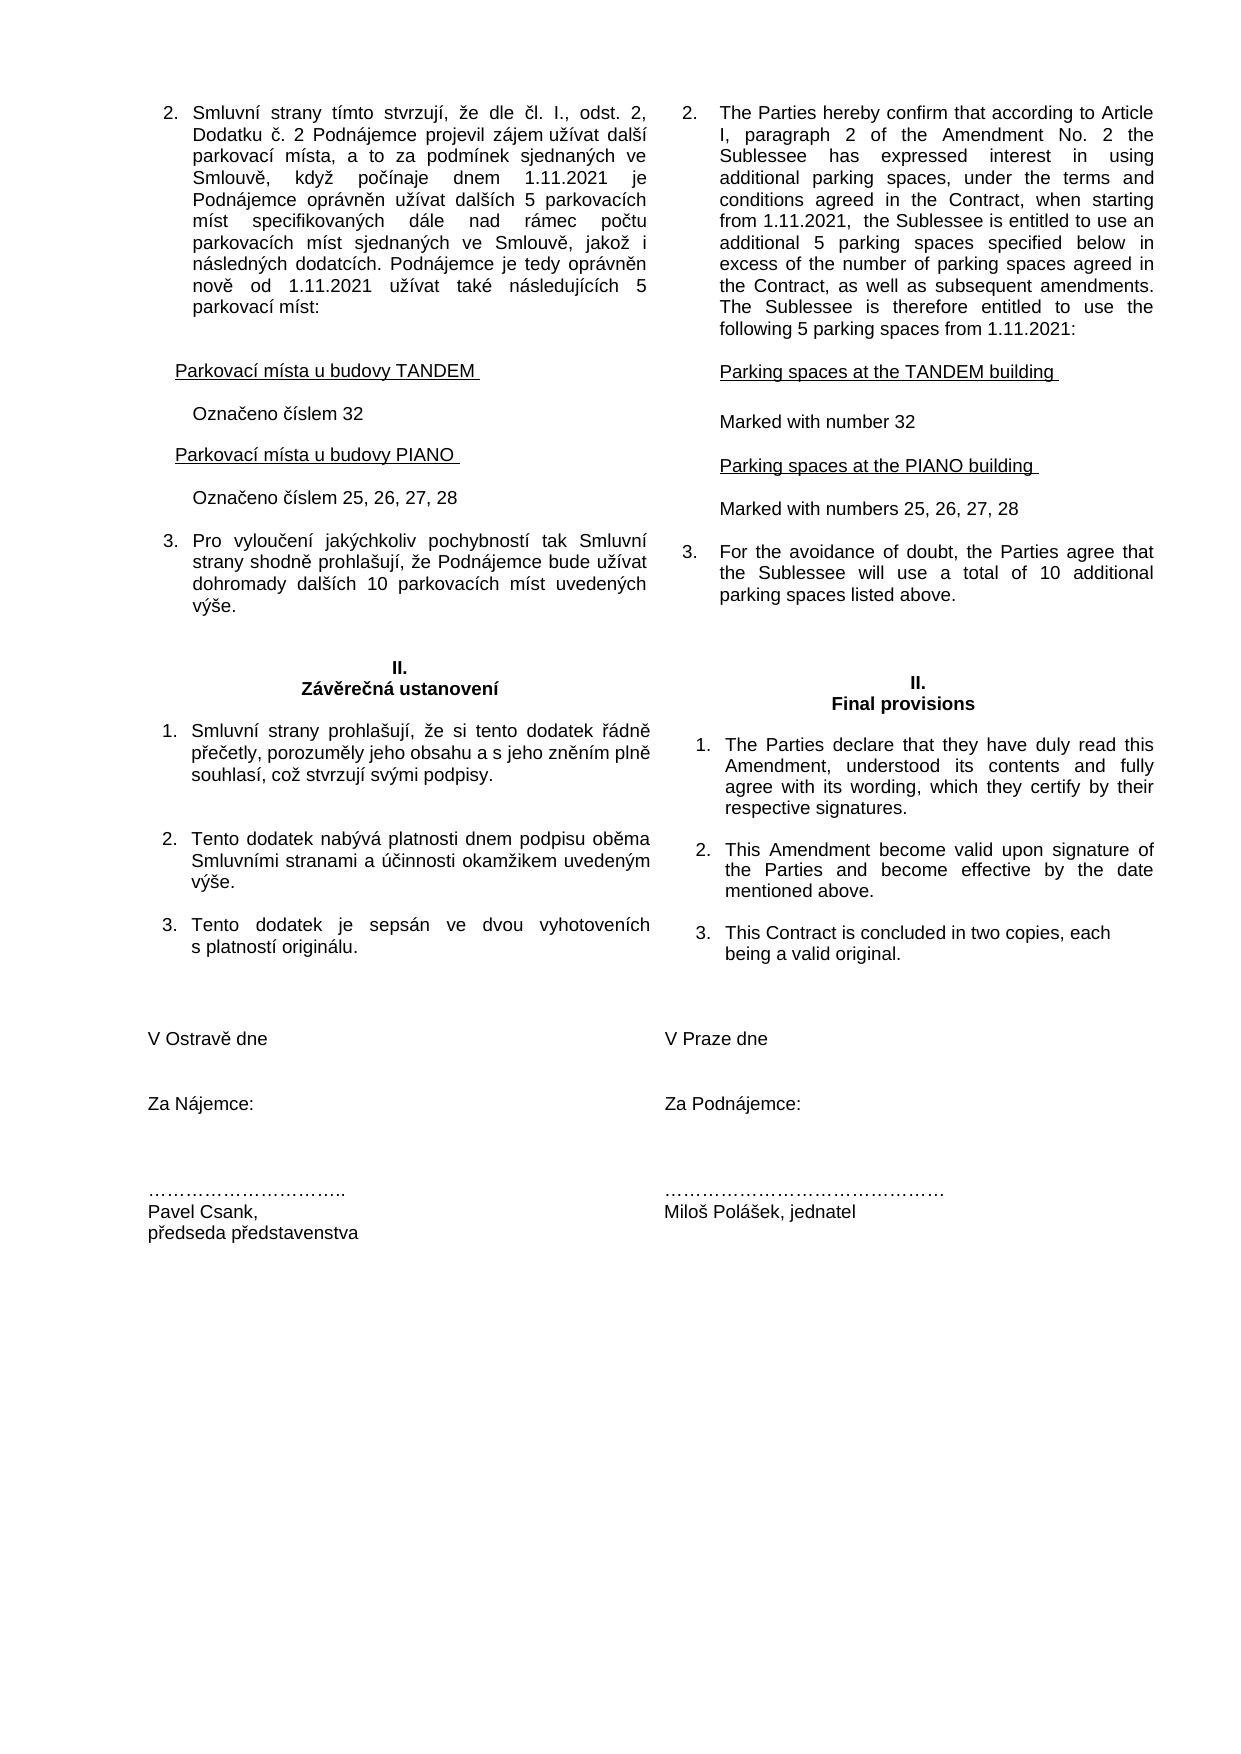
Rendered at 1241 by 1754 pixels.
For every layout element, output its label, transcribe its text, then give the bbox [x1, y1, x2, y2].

text ………………………….. ……………………………………… [148, 1179, 1092, 1201]
table_cell The Parties hereby confirm that according to Article I, paragraph 2 of the Amendment No. 2 the Sublessee has expressed interest in using additional parking spaces, under the terms and conditions agreed in the Contract, when starting from 1.11.2021, the Sublessee is entitled to use an additional 5 parking spaces specified below in excess of the number of parking spaces agreed in the Contract, as well as subsequent amendments. The Sublessee is therefore entitled to use the following 5 parking spaces from 1.11.2021: Parking spaces at the TANDEM building Marked with number 32 Parking spaces at the PIANO building Marked with numbers 25, 26, 27, 28 For the avoidance of doubt, the Parties agree that the Sublessee will use a total of 10 additional parking spaces listed above. II. Final provisions The Parties declare that they have duly read this Amendment, understood its contents and fully agree with its wording, which they certify by their respective signatures. This Amendment become valid upon signature of the Parties and become effective by the date mentioned above. This Contract is concluded in two copies, each being a valid original. [652, 102, 1155, 967]
table_cell Smluvní strany tímto stvrzují, že dle čl. I., odst. 2, Dodatku č. 2 Podnájemce projevil zájem užívat další parkovací místa, a to za podmínek sjednaných ve Smlouvě, když počínaje dnem 1.11.2021 je Podnájemce oprávněn užívat dalších 5 parkovacích míst specifikovaných dále nad rámec počtu parkovacích míst sjednaných ve Smlouvě, jakož i následných dodatcích. Podnájemce je tedy oprávněn nově od 1.11.2021 užívat také následujících 5 parkovací míst: Parkovací místa u budovy TANDEM Označeno číslem 32 Parkovací místa u budovy PIANO Označeno číslem 25, 26, 27, 28 Pro vyloučení jakýchkoliv pochybností tak Smluvní strany shodně prohlašují, že Podnájemce bude užívat dohromady dalších 10 parkovacích míst uvedených výše. II. Závěrečná ustanovení Smluvní strany prohlašují, že si tento dodatek řádně přečetly, porozuměly jeho obsahu a s jeho zněním plně souhlasí, což stvrzují svými podpisy. Tento dodatek nabývá platnosti dnem podpisu oběma Smluvními stranami a účinnosti okamžikem uvedeným výše. Tento dodatek je sepsán ve dvou vyhotoveních s platností originálu. [148, 102, 652, 967]
text Za Nájemce: Za Podnájemce: [148, 1093, 1092, 1114]
text předseda představenstva [148, 1222, 1092, 1244]
text Pavel Csank, Miloš Polášek, jednatel [148, 1201, 1092, 1222]
text V Ostravě dne V Praze dne [148, 1028, 1092, 1049]
